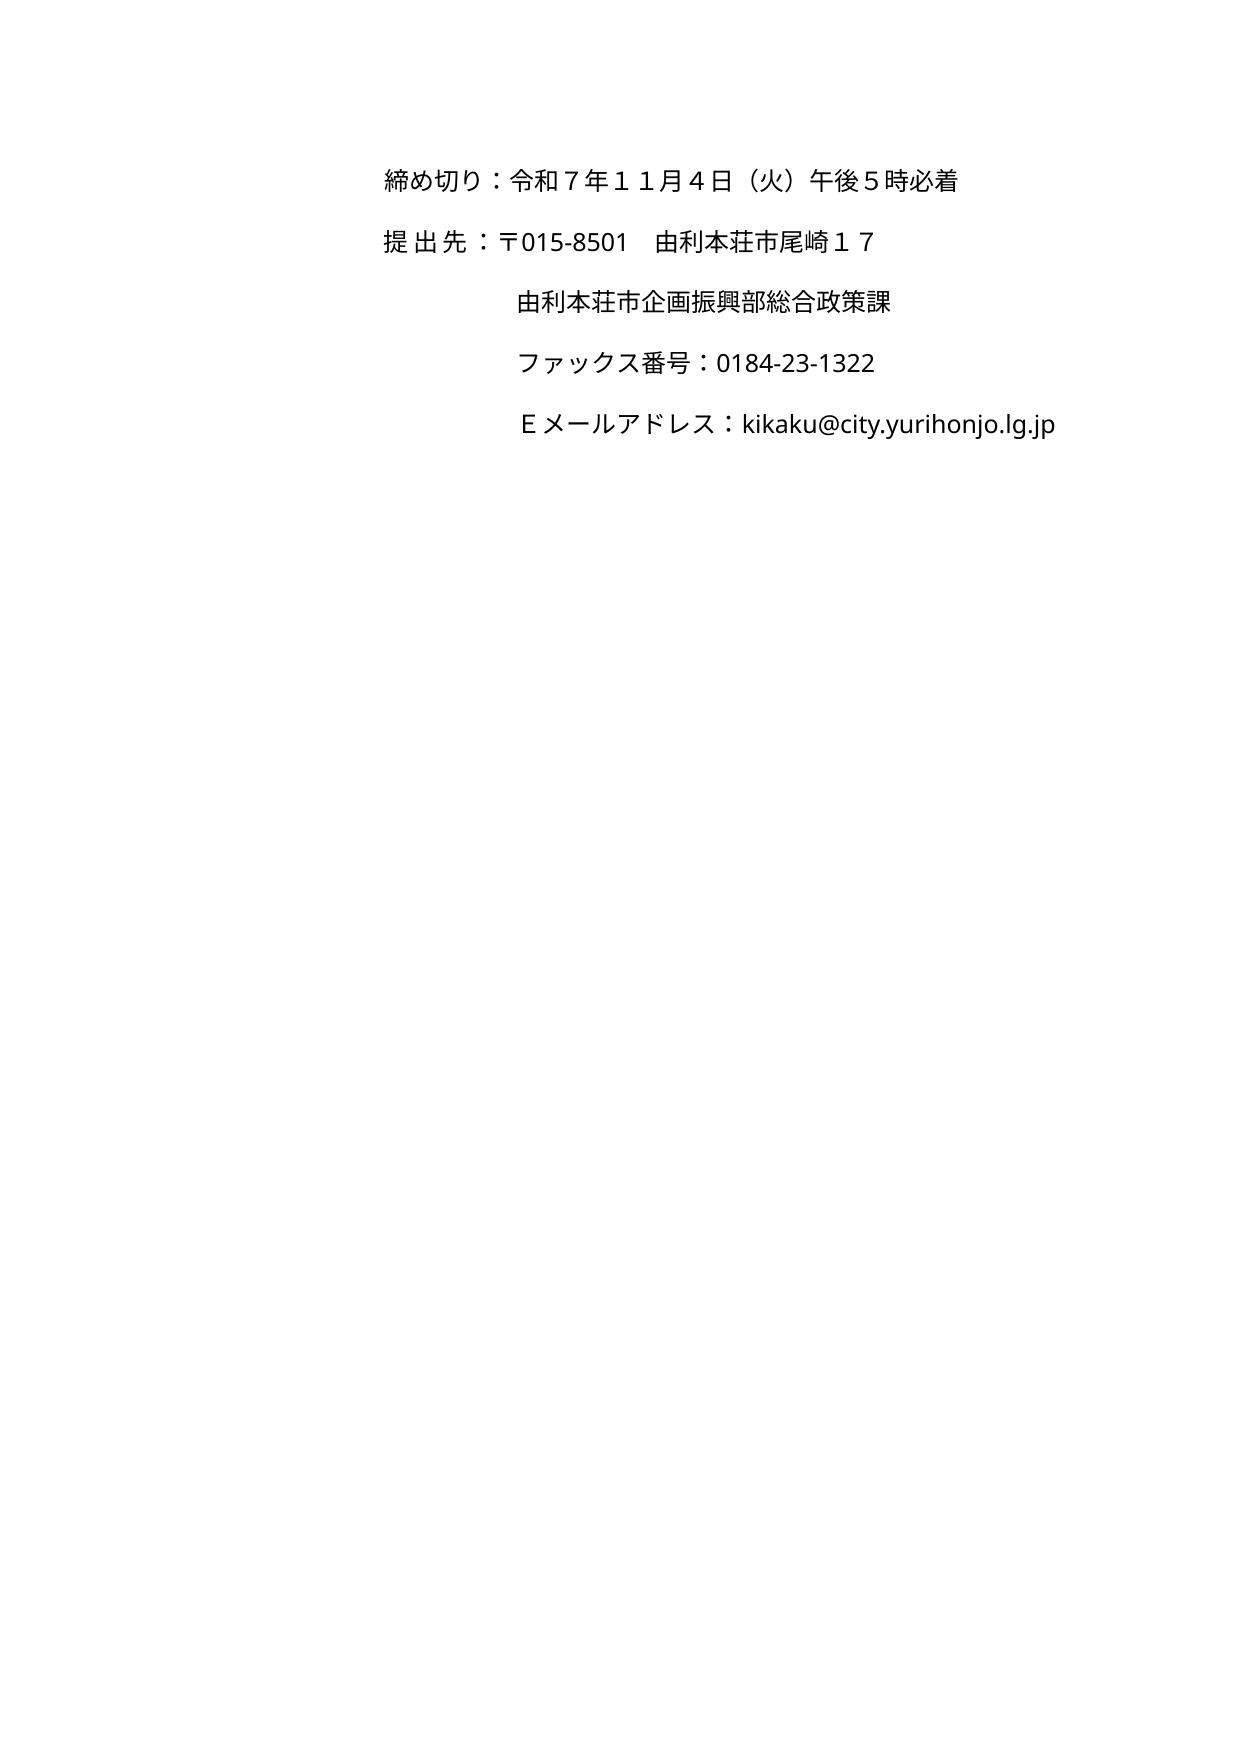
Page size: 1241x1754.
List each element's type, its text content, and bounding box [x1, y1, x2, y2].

text 由利本荘市企画振興部総合政策課 [148, 271, 1092, 331]
text 締め切り：令和７年１１月４日（火）午後５時必着 [148, 149, 1092, 210]
text Ｅメールアドレス：kikaku@city.yurihonjo.lg.jp [148, 392, 1092, 453]
text ファックス番号：0184-23-1322 [148, 331, 1092, 392]
text 提出先：〒015-8501 由利本荘市尾崎１７ [148, 210, 1092, 271]
